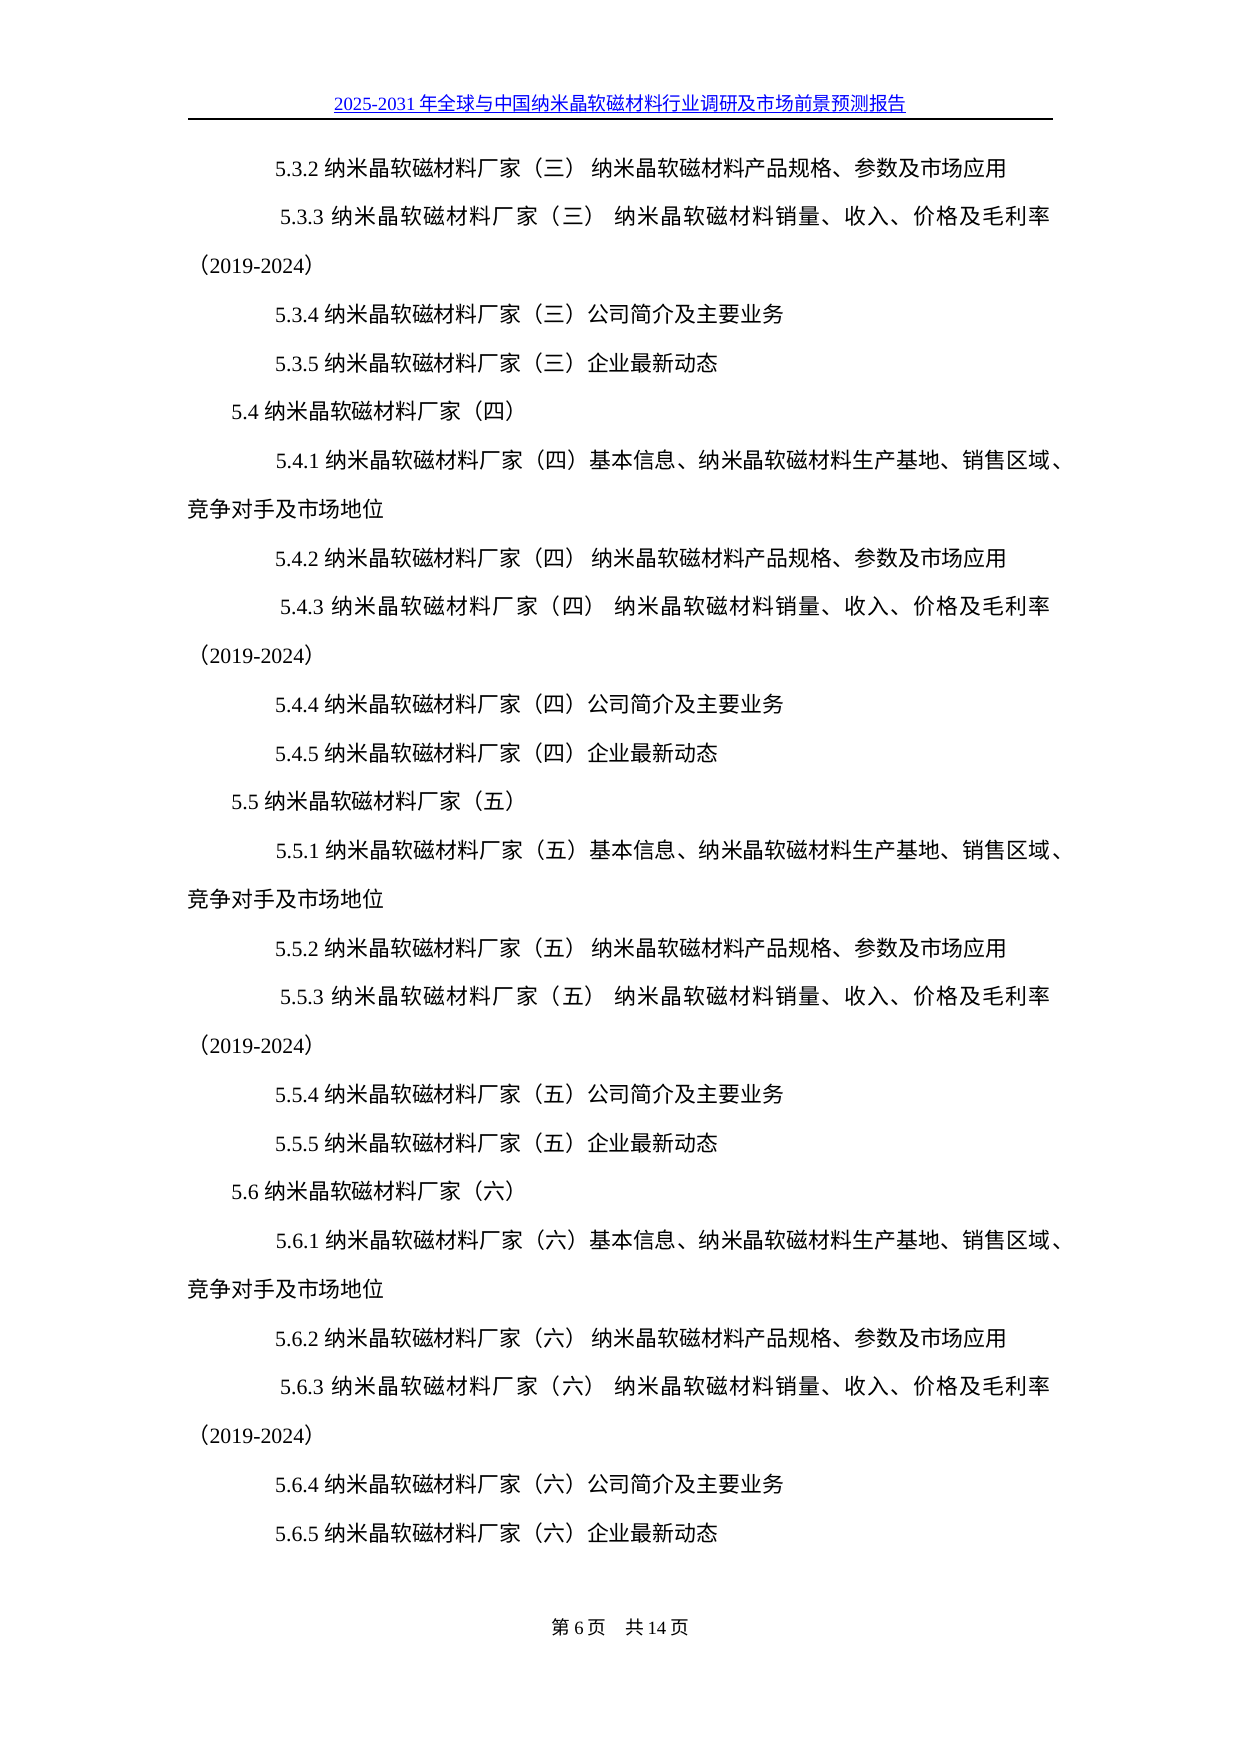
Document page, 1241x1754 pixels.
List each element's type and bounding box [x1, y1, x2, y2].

text [187, 150, 1053, 1548]
